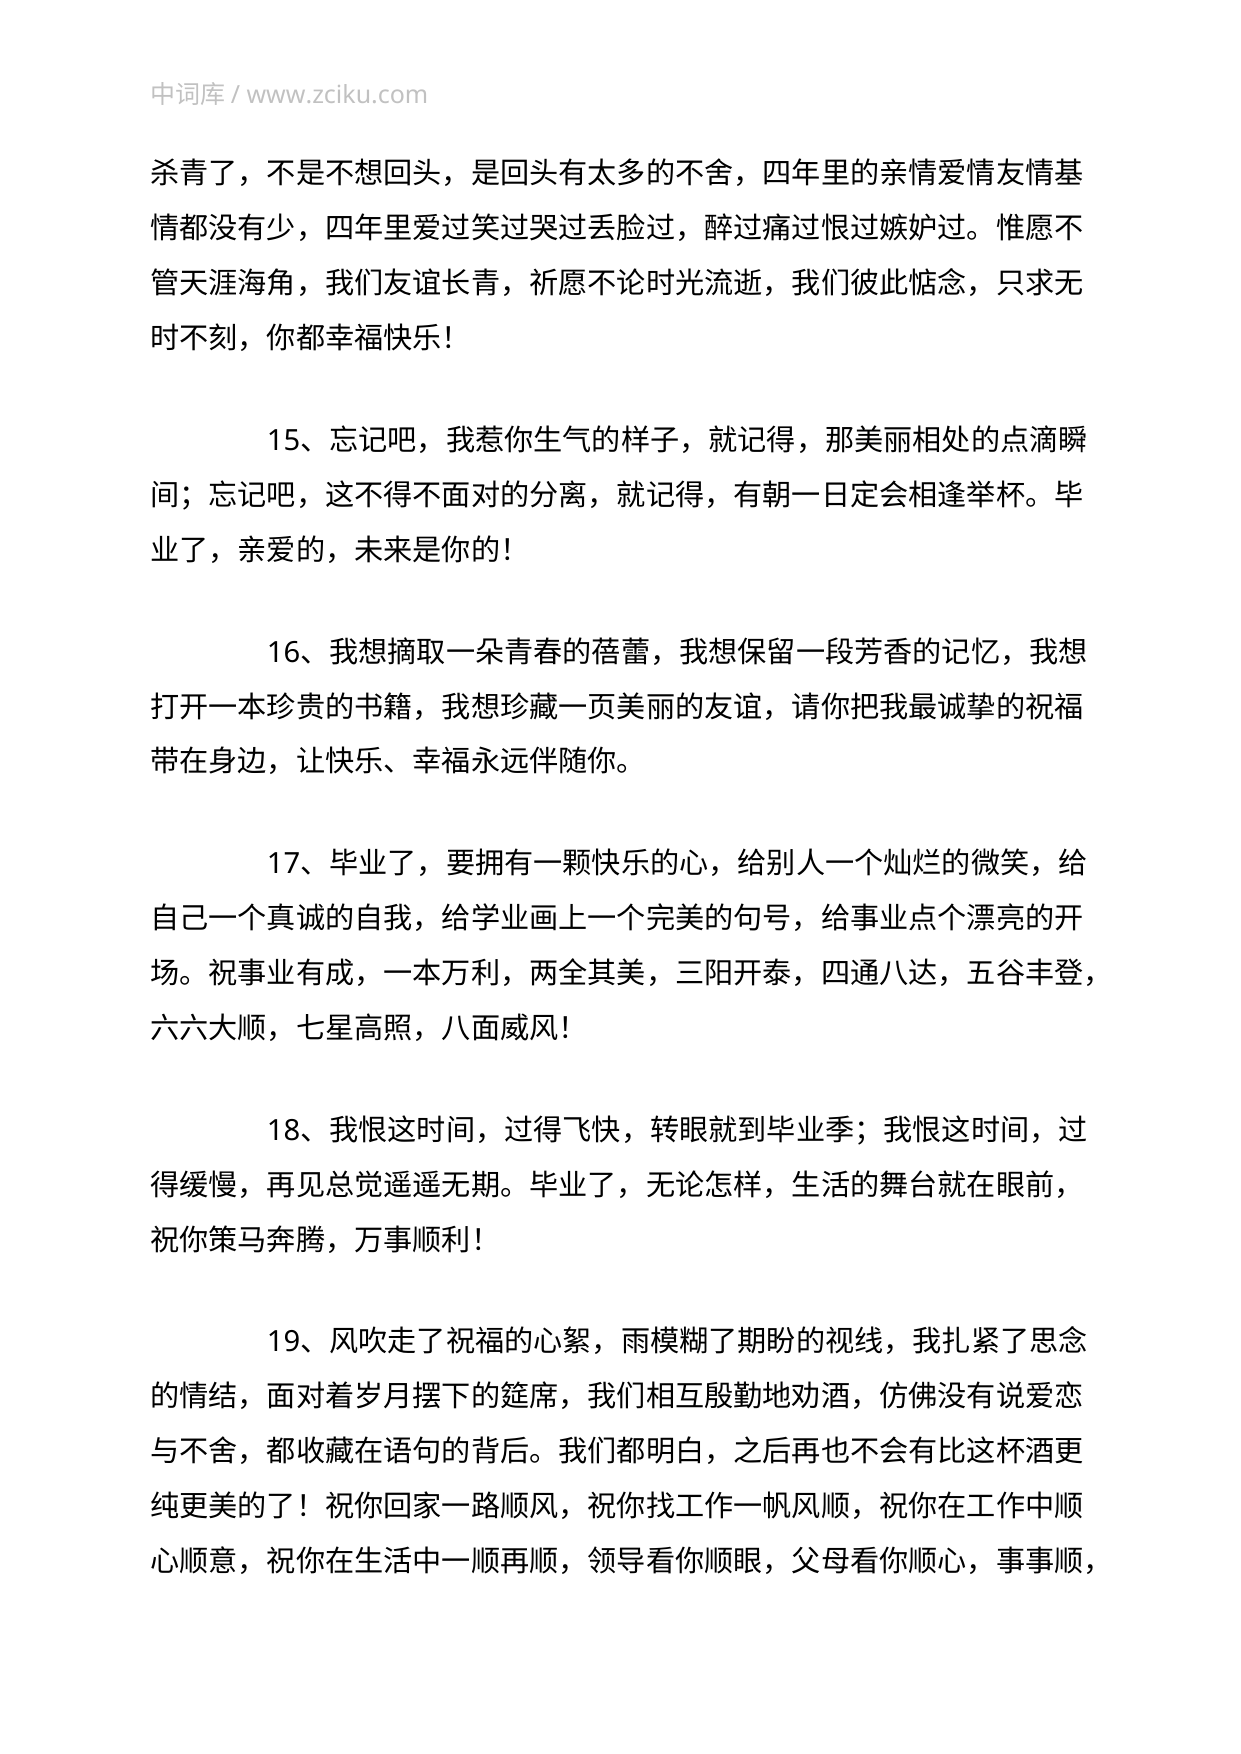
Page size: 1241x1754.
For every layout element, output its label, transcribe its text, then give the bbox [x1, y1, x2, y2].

text 16、我想摘取一朵青春的蓓蕾，我想保留一段芳香的记忆，我想打开一本珍贵的书籍，我想珍藏一页美丽的友谊，请你把我最诚挚的祝福带在身边，让快乐、幸福永远伴随你。 [150, 628, 1090, 780]
text 17、毕业了，要拥有一颗快乐的心，给别人一个灿烂的微笑，给自己一个真诚的自我，给学业画上一个完美的句号，给事业点个漂亮的开场。祝事业有成，一本万利，两全其美，三阳开泰，四通八达，五谷丰登，六六大顺，七星高照，八面威风！ [150, 840, 1090, 1047]
text 15、忘记吧，我惹你生气的样子，就记得，那美丽相处的点滴瞬间；忘记吧，这不得不面对的分离，就记得，有朝一日定会相逢举杯。毕业了，亲爱的，未来是你的！ [150, 416, 1090, 569]
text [150, 150, 1090, 357]
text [150, 1318, 1090, 1580]
text 18、我恨这时间，过得飞快，转眼就到毕业季；我恨这时间，过得缓慢，再见总觉遥遥无期。毕业了，无论怎样，生活的舞台就在眼前，祝你策马奔腾，万事顺利！ [150, 1106, 1090, 1258]
